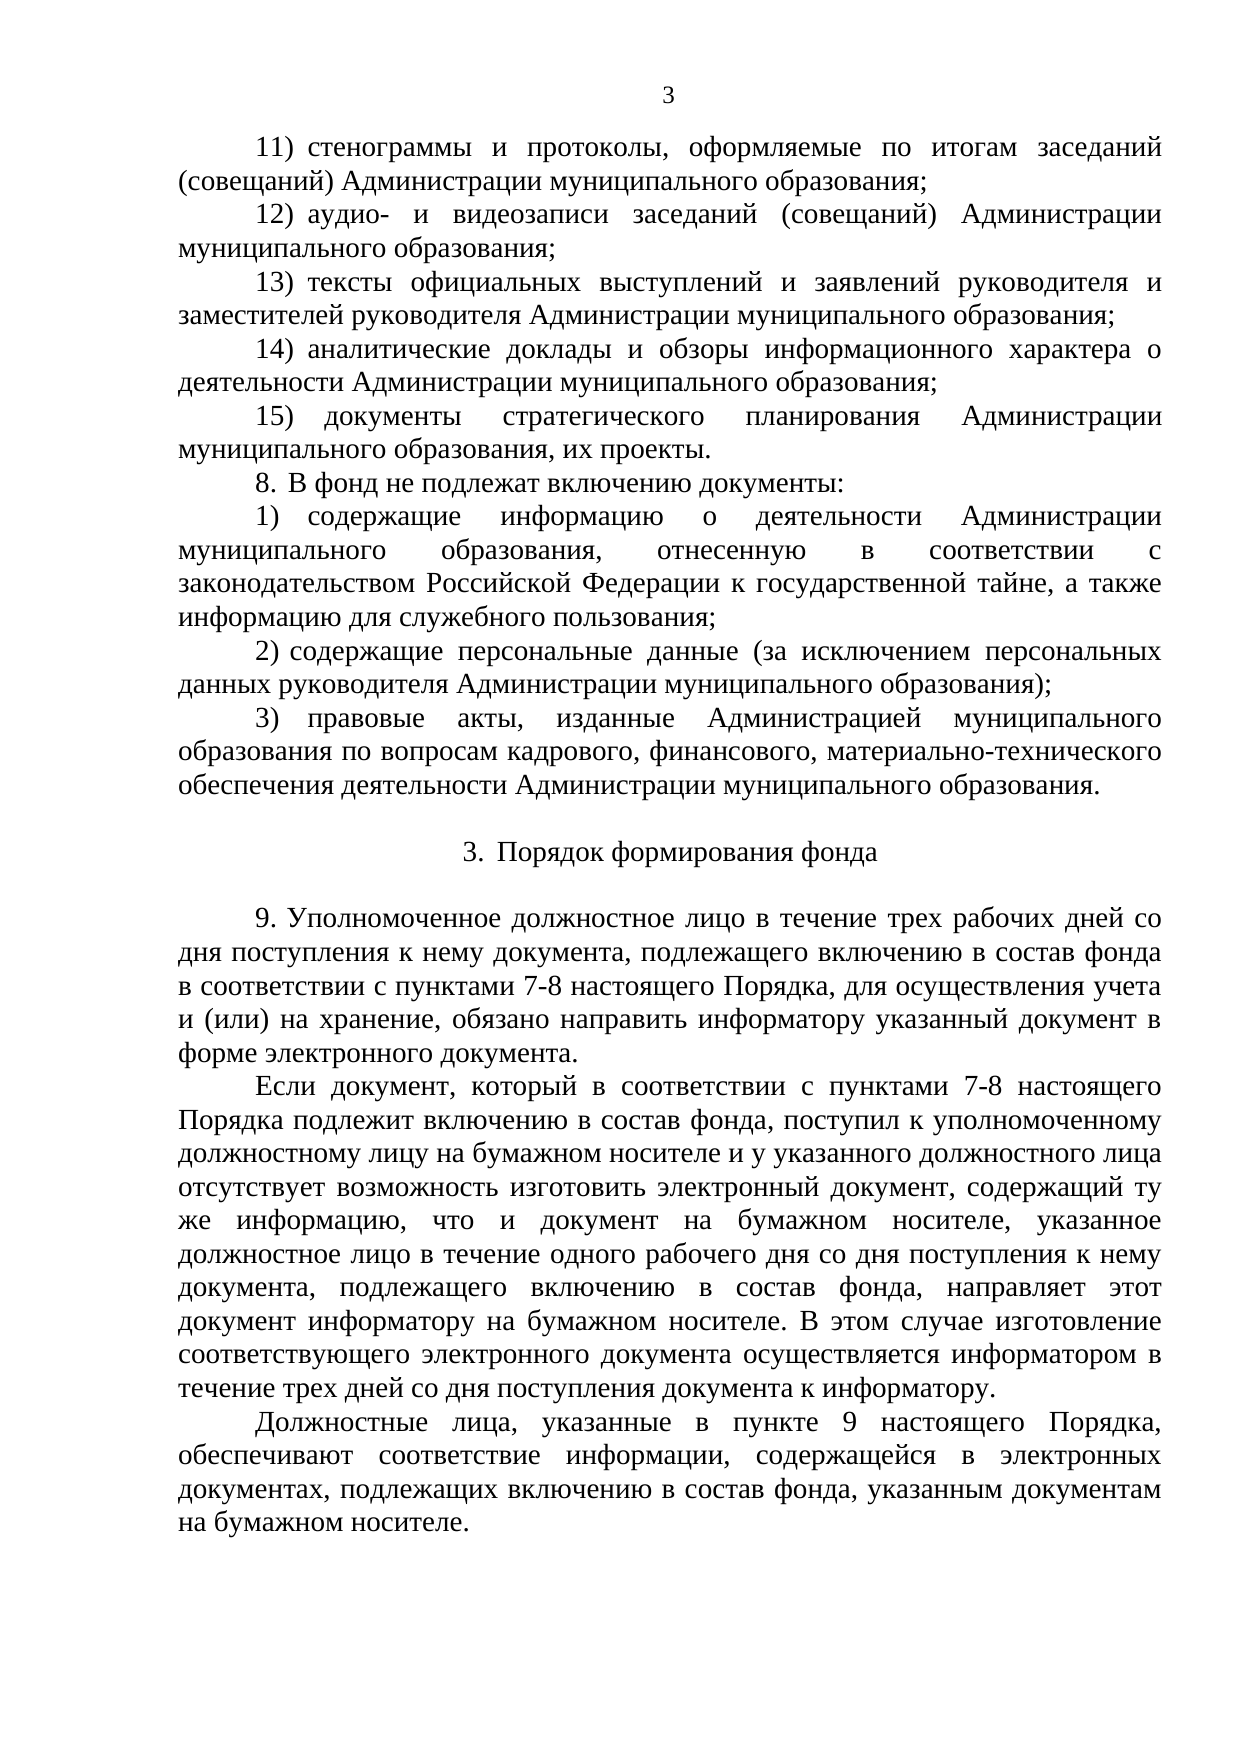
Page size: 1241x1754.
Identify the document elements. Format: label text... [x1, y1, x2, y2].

list аналитические доклады и обзоры информационного характера о деятельности Администрации муниципального образования; [178, 331, 1162, 398]
text Должностные лица, указанные в пункте 9 настоящего Порядка, обеспечивают соответствие информации, содержащейся в электронных документах, подлежащих включению в состав фонда, указанным документам на бумажном носителе. [178, 1404, 1162, 1538]
list Порядок формирования фонда [178, 834, 1162, 867]
list правовые акты, изданные Администрацией муниципального образования по вопросам кадрового, финансового, материально-технического обеспечения деятельности Администрации муниципального образования. [178, 700, 1162, 800]
list В фонд не подлежат включению документы: [178, 465, 1162, 498]
list тексты официальных выступлений и заявлений руководителя и заместителей руководителя Администрации муниципального образования; [178, 264, 1162, 331]
text Если документ, который в соответствии с пунктами 7-8 настоящего Порядка подлежит включению в состав фонда, поступил к уполномоченному должностному лицу на бумажном носителе и у указанного должностного лица отсутствует возможность изготовить электронный документ, содержащий ту же информацию, что и документ на бумажном носителе, указанное должностное лицо в течение одного рабочего дня со дня поступления к нему документа, подлежащего включению в состав фонда, направляет этот документ информатору на бумажном носителе. В этом случае изготовление соответствующего электронного документа осуществляется информатором в течение трех дней со дня поступления документа к информатору. [178, 1068, 1162, 1404]
list аудио- и видеозаписи заседаний (совещаний) Администрации муниципального образования; [178, 197, 1162, 264]
list содержащие информацию о деятельности Администрации муниципального образования, отнесенную в соответствии с законодательством Российской Федерации к государственной тайне, а также информацию для служебного пользования; [178, 498, 1162, 633]
list документы стратегического планирования Администрации муниципального образования, их проекты. [178, 398, 1162, 465]
list Уполномоченное должностное лицо в течение трех рабочих дней со дня поступления к нему документа, подлежащего включению в состав фонда в соответствии с пунктами 7-8 настоящего Порядка, для осуществления учета и (или) на хранение, обязано направить информатору указанный документ в форме электронного документа. [178, 901, 1162, 1068]
list стенограммы и протоколы, оформляемые по итогам заседаний (совещаний) Администрации муниципального образования; [178, 129, 1162, 197]
list содержащие персональные данные (за исключением персональных данных руководителя Администрации муниципального образования); [178, 633, 1162, 700]
